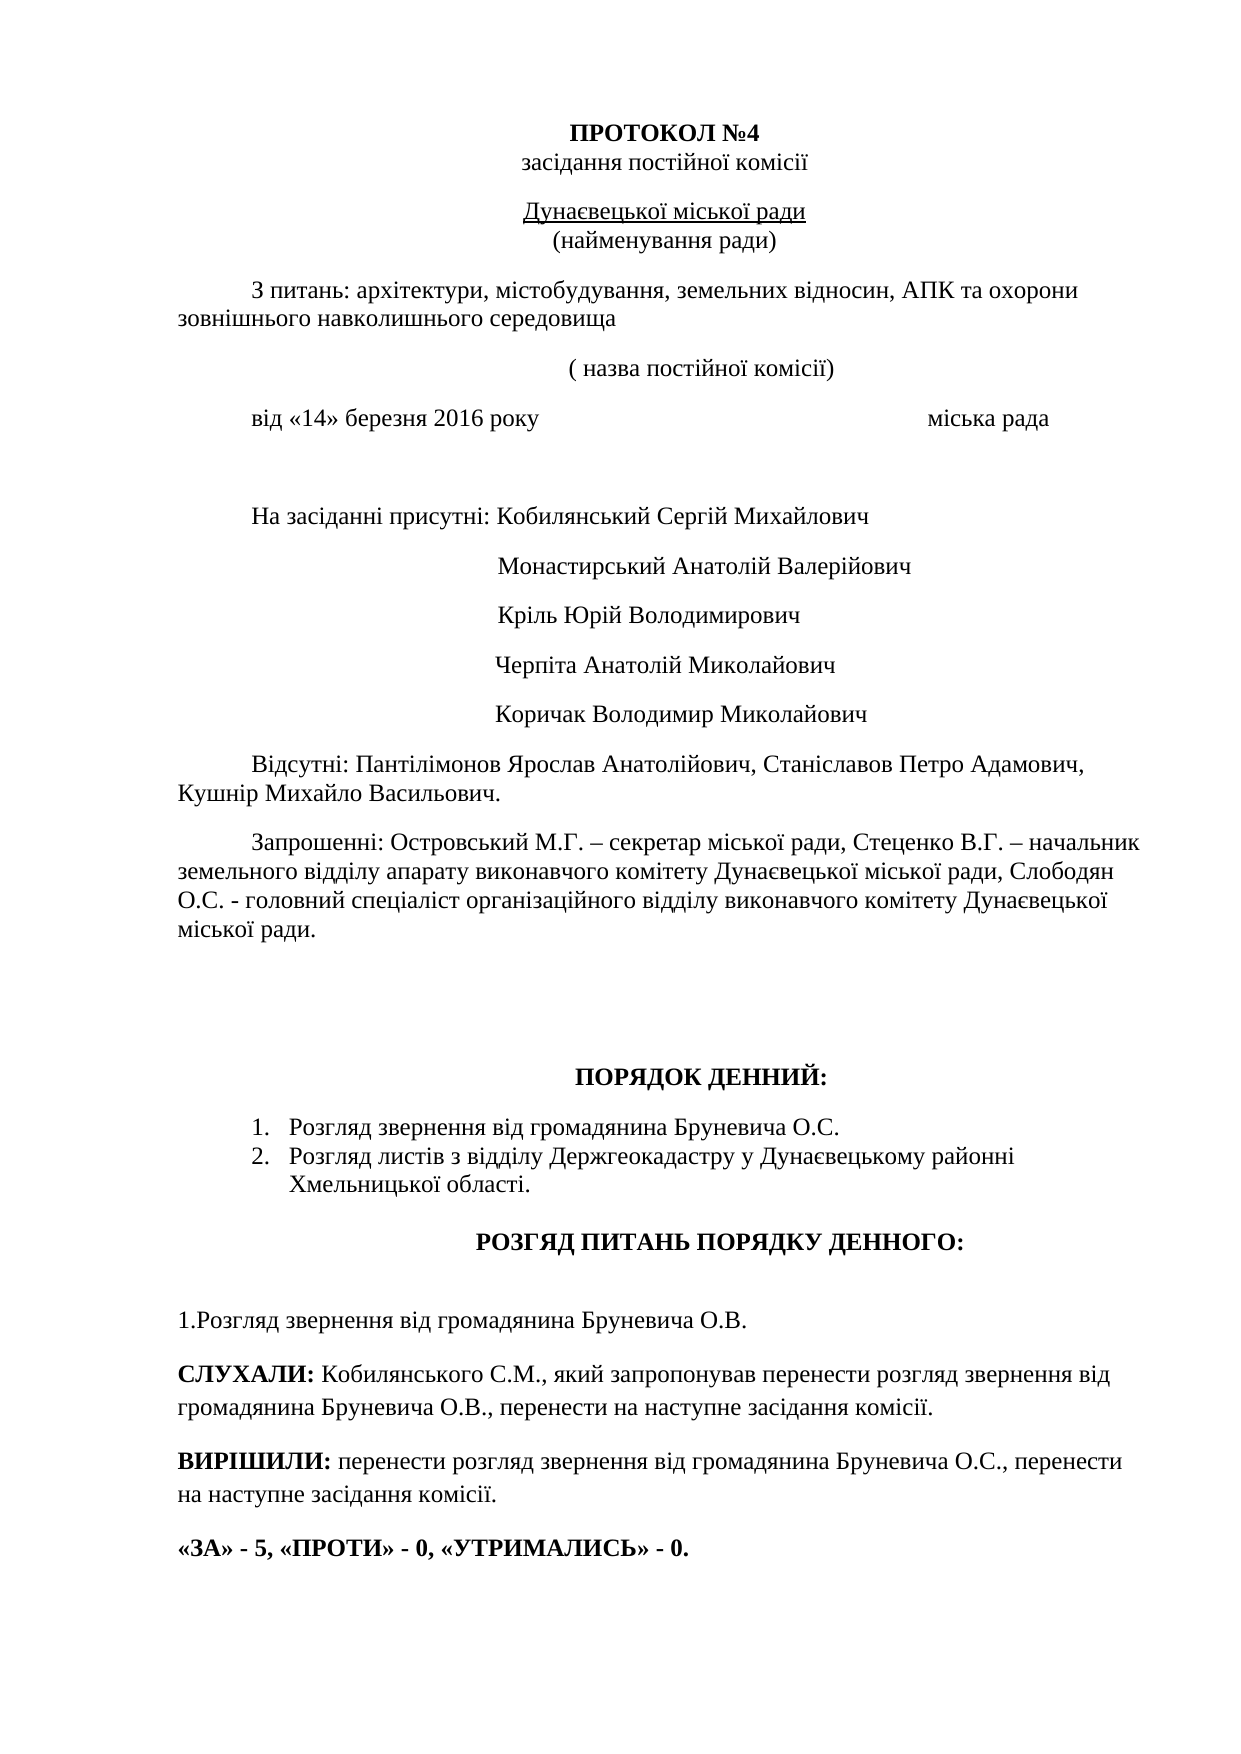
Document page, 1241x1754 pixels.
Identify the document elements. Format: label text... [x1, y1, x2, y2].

text Черпіта Анатолій Миколайович [177, 650, 1152, 679]
text СЛУХАЛИ: Кобилянського С.М., який запропонував перенести розгляд звернення від громадянина Бруневича О.В., перенести на наступне засідання комісії. [177, 1359, 1152, 1421]
text від «14» березня 2016 року міська рада [177, 403, 1152, 431]
text Коричак Володимир Миколайович [177, 699, 1152, 728]
list Розгляд звернення від громадянина Бруневича О.С. [251, 1112, 1152, 1141]
text Монастирський Анатолій Валерійович [177, 551, 1152, 579]
text 1.Розгляд звернення від громадянина Бруневича О.В. [177, 1305, 1152, 1334]
text ВИРІШИЛИ: перенести розгляд звернення від громадянина Бруневича О.С., перенести на наступне засідання комісії. [177, 1446, 1152, 1508]
text На засіданні присутні: Кобилянський Сергій Михайлович [177, 501, 1152, 530]
list Розгляд листів з відділу Держгеокадастру у Дунаєвецькому районні Хмельницької області. [251, 1141, 1152, 1198]
list РОЗГЯД ПИТАНЬ ПОРЯДКУ ДЕННОГО: [288, 1227, 1152, 1256]
text ПОРЯДОК ДЕННИЙ: [177, 1062, 1152, 1091]
text ( назва постійної комісії) [177, 353, 1152, 382]
text засідання постійної комісії [177, 147, 1152, 176]
text З питань: архітектури, містобудування, земельних відносин, АПК та охорони зовнішнього навколишнього середовища [177, 275, 1152, 332]
text Запрошенні: Островський М.Г. – секретар міської ради, Стеценко В.Г. – начальник земельного відділу апарату виконавчого комітету Дунаєвецької міської ради, Слободян О.С. - головний спеціаліст організаційного відділу виконавчого комітету Дунаєвецької міської ради. [177, 827, 1152, 942]
text «ЗА» - 5, «ПРОТИ» - 0, «УТРИМАЛИСЬ» - 0. [177, 1533, 1152, 1562]
text Відсутні: Пантілімонов Ярослав Анатолійович, Станіславов Петро Адамович, Кушнір Михайло Васильович. [177, 749, 1152, 807]
title ПРОТОКОЛ №4 [177, 118, 1152, 147]
text Кріль Юрій Володимирович [177, 600, 1152, 629]
subtitle Дунаєвецької міської ради [177, 196, 1152, 225]
text (найменування ради) [177, 225, 1152, 254]
